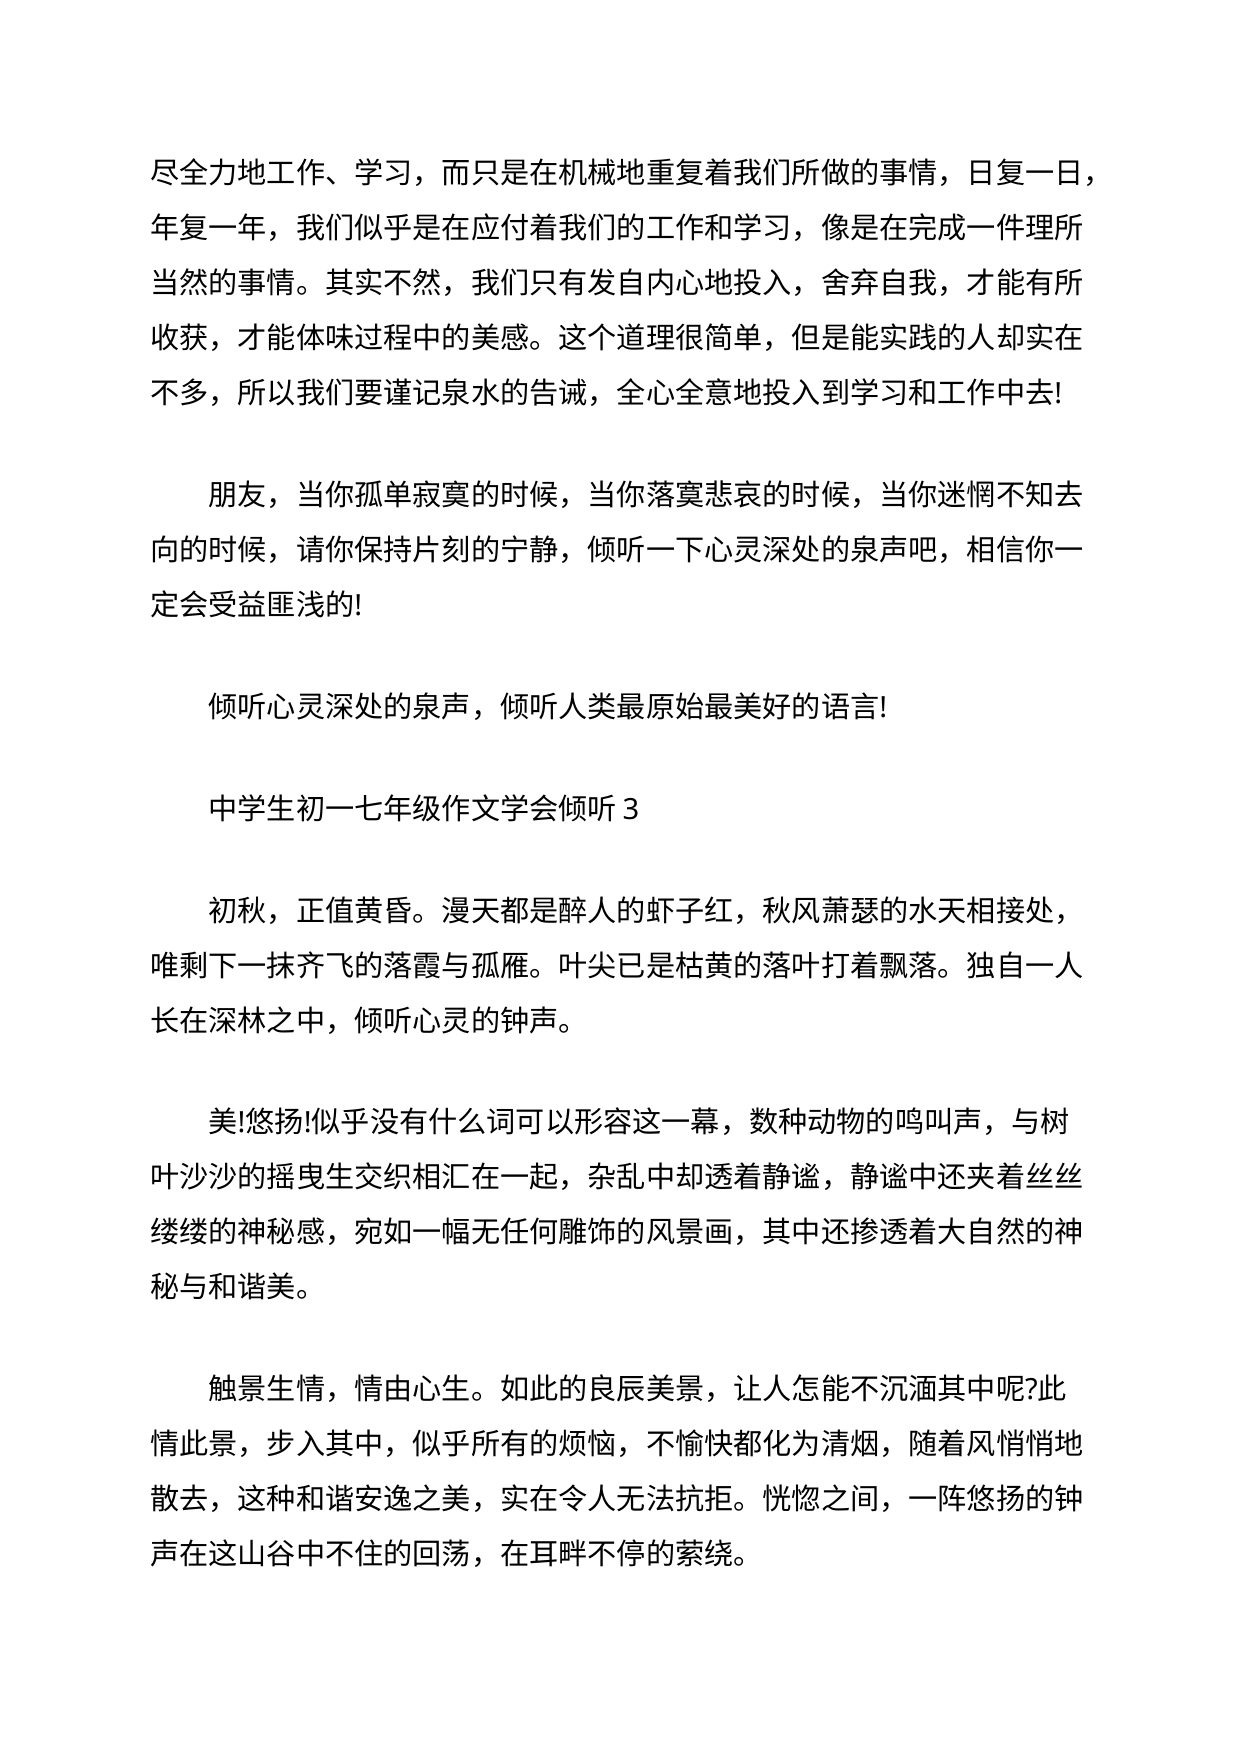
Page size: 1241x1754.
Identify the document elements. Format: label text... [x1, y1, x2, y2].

text 倾听心灵深处的泉声，倾听人类最原始最美好的语言! [150, 683, 1090, 726]
text 触景生情，情由心生。如此的良辰美景，让人怎能不沉湎其中呢?此情此景，步入其中，似乎所有的烦恼，不愉快都化为清烟，随着风悄悄地散去，这种和谐安逸之美，实在令人无法抗拒。恍惚之间，一阵悠扬的钟声在这山谷中不住的回荡，在耳畔不停的萦绕。 [150, 1365, 1090, 1572]
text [150, 150, 1090, 412]
text 初秋，正值黄昏。漫天都是醉人的虾子红，秋风萧瑟的水天相接处，唯剩下一抹齐飞的落霞与孤雁。叶尖已是枯黄的落叶打着飘落。独自一人长在深林之中，倾听心灵的钟声。 [150, 887, 1090, 1039]
text 朋友，当你孤单寂寞的时候，当你落寞悲哀的时候，当你迷惘不知去向的时候，请你保持片刻的宁静，倾听一下心灵深处的泉声吧，相信你一定会受益匪浅的! [150, 472, 1090, 624]
text 中学生初一七年级作文学会倾听3 [150, 785, 1090, 828]
text 美!悠扬!似乎没有什么词可以形容这一幕，数种动物的鸣叫声，与树叶沙沙的摇曳生交织相汇在一起，杂乱中却透着静谧，静谧中还夹着丝丝缕缕的神秘感，宛如一幅无任何雕饰的风景画，其中还掺透着大自然的神秘与和谐美。 [150, 1099, 1090, 1306]
